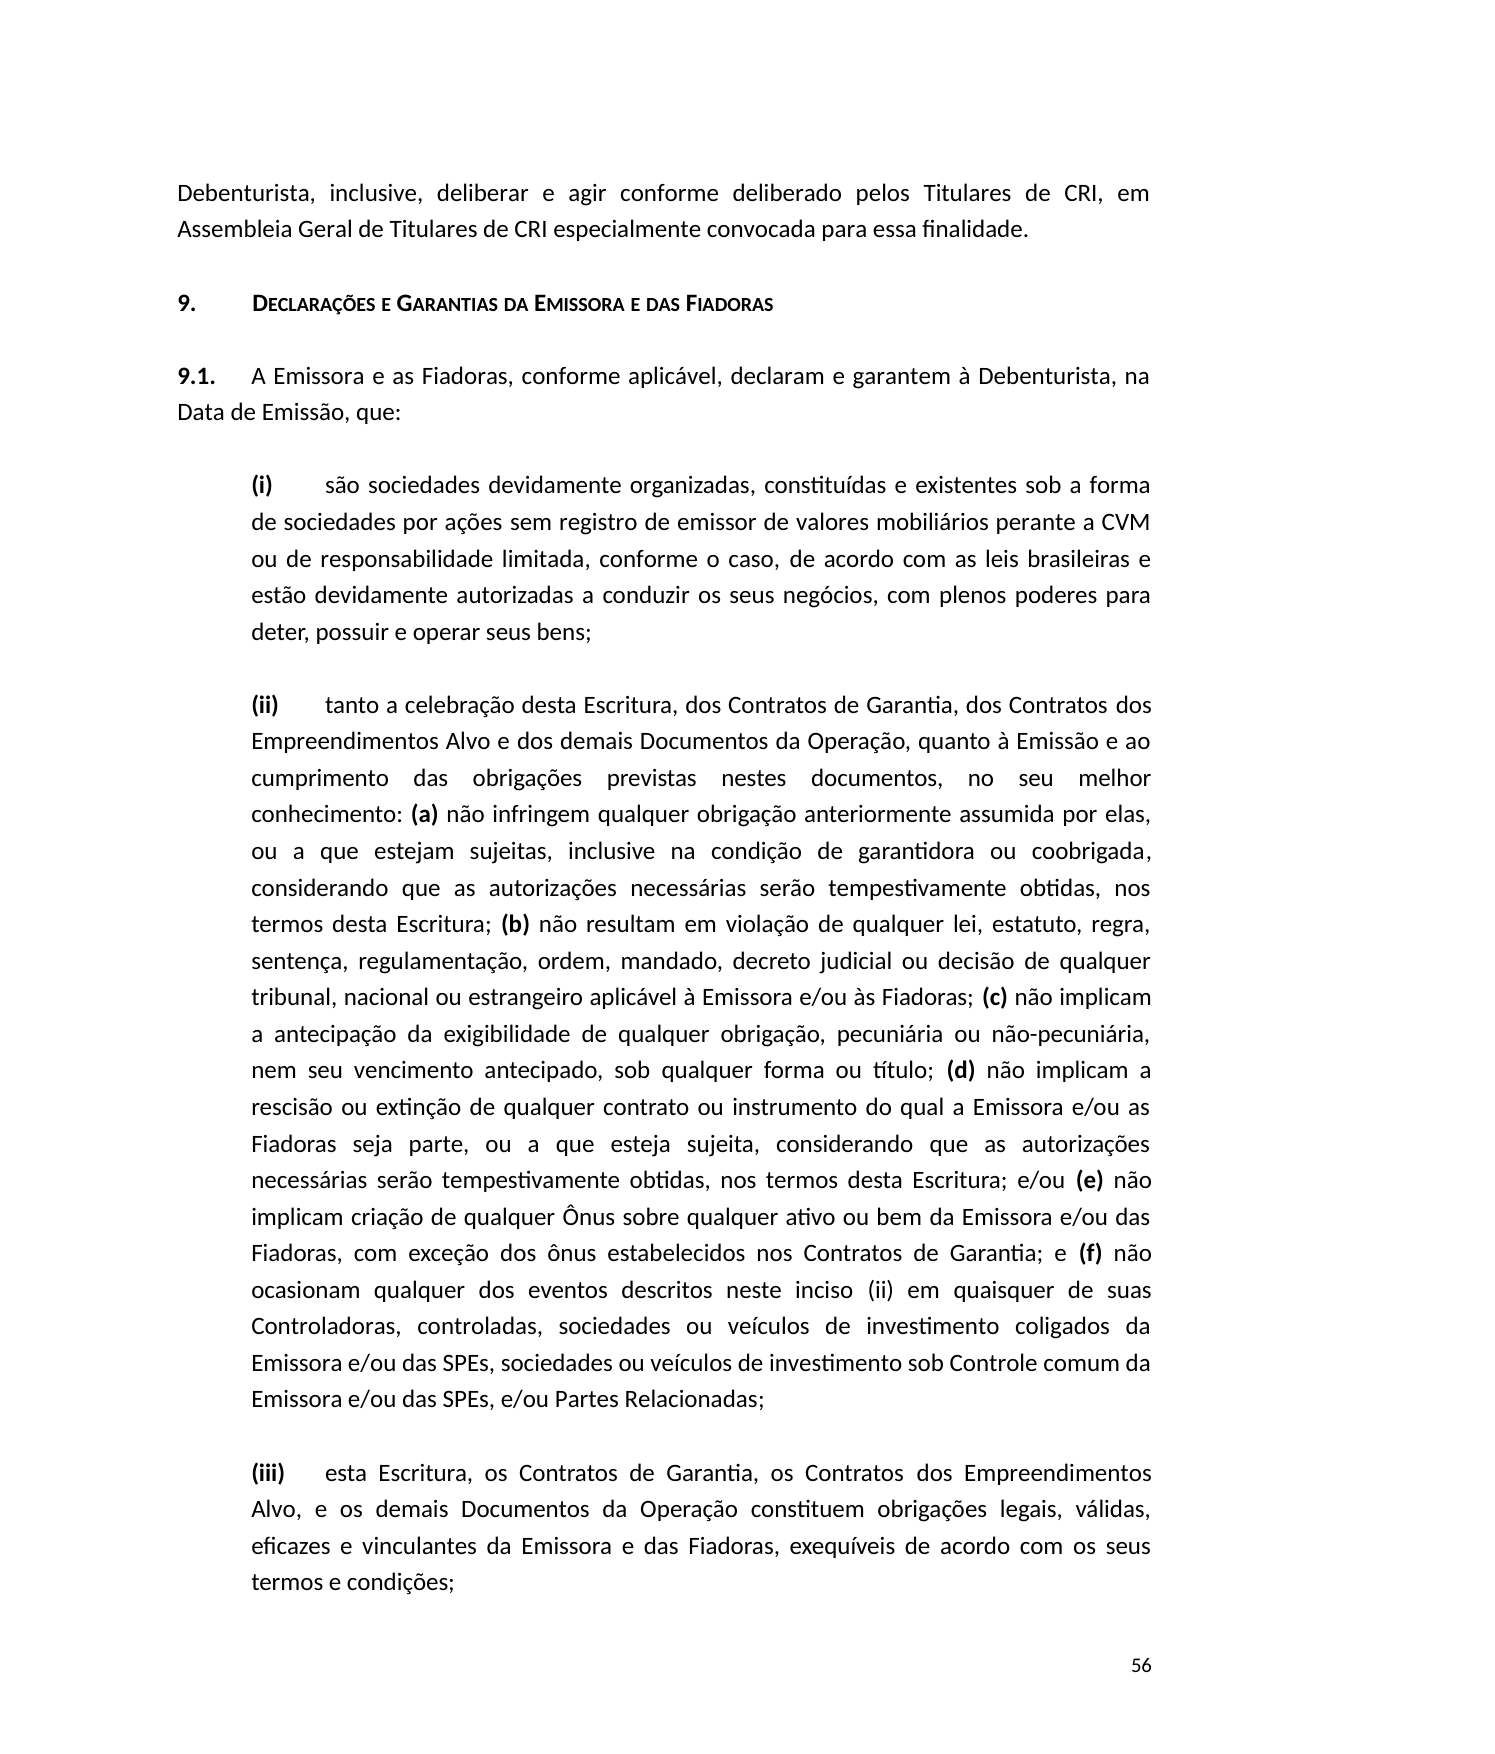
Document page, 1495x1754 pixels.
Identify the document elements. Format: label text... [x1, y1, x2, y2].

list A Emissora e as Fiadoras, conforme aplicável, declaram e garantem à Debenturista, na Data de Emissão, que: [177, 360, 1152, 427]
list tanto a celebração desta Escritura, dos Contratos de Garantia, dos Contratos dos Empreendimentos Alvo e dos demais Documentos da Operação, quanto à Emissão e ao cumprimento das obrigações previstas nestes documentos, no seu melhor conhecimento: (a) não infringem qualquer obrigação anteriormente assumida por elas, ou a que estejam sujeitas, inclusive na condição de garantidora ou coobrigada, considerando que as autorizações necessárias serão tempestivamente obtidas, nos termos desta Escritura; (b) não resultam em violação de qualquer lei, estatuto, regra, sentença, regulamentação, ordem, mandado, decreto judicial ou decisão de qualquer tribunal, nacional ou estrangeiro aplicável à Emissora e/ou às Fiadoras; (c) não implicam a antecipação da exigibilidade de qualquer obrigação, pecuniária ou não-pecuniária, nem seu vencimento antecipado, sob qualquer forma ou título; (d) não implicam a rescisão ou extinção de qualquer contrato ou instrumento do qual a Emissora e/ou as Fiadoras seja parte, ou a que esteja sujeita, considerando que as autorizações necessárias serão tempestivamente obtidas, nos termos desta Escritura; e/ou (e) não implicam criação de qualquer Ônus sobre qualquer ativo ou bem da Emissora e/ou das Fiadoras, com exceção dos ônus estabelecidos nos Contratos de Garantia; e (f) não ocasionam qualquer dos eventos descritos neste inciso (ii) em quaisquer de suas Controladoras, controladas, sociedades ou veículos de investimento coligados da Emissora e/ou das SPEs, sociedades ou veículos de investimento sob Controle comum da Emissora e/ou das SPEs, e/ou Partes Relacionadas; [251, 689, 1152, 1414]
list são sociedades devidamente organizadas, constituídas e existentes sob a forma de sociedades por ações sem registro de emissor de valores mobiliários perante a CVM ou de responsabilidade limitada, conforme o caso, de acordo com as leis brasileiras e estão devidamente autorizadas a conduzir os seus negócios, com plenos poderes para deter, possuir e operar seus bens; [251, 469, 1152, 646]
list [177, 177, 1152, 244]
list esta Escritura, os Contratos de Garantia, os Contratos dos Empreendimentos Alvo, e os demais Documentos da Operação constituem obrigações legais, válidas, eficazes e vinculantes da Emissora e das Fiadoras, exequíveis de acordo com os seus termos e condições; [251, 1457, 1152, 1597]
subtitle Declarações e Garantias da Emissora e das Fiadoras [177, 287, 1152, 317]
